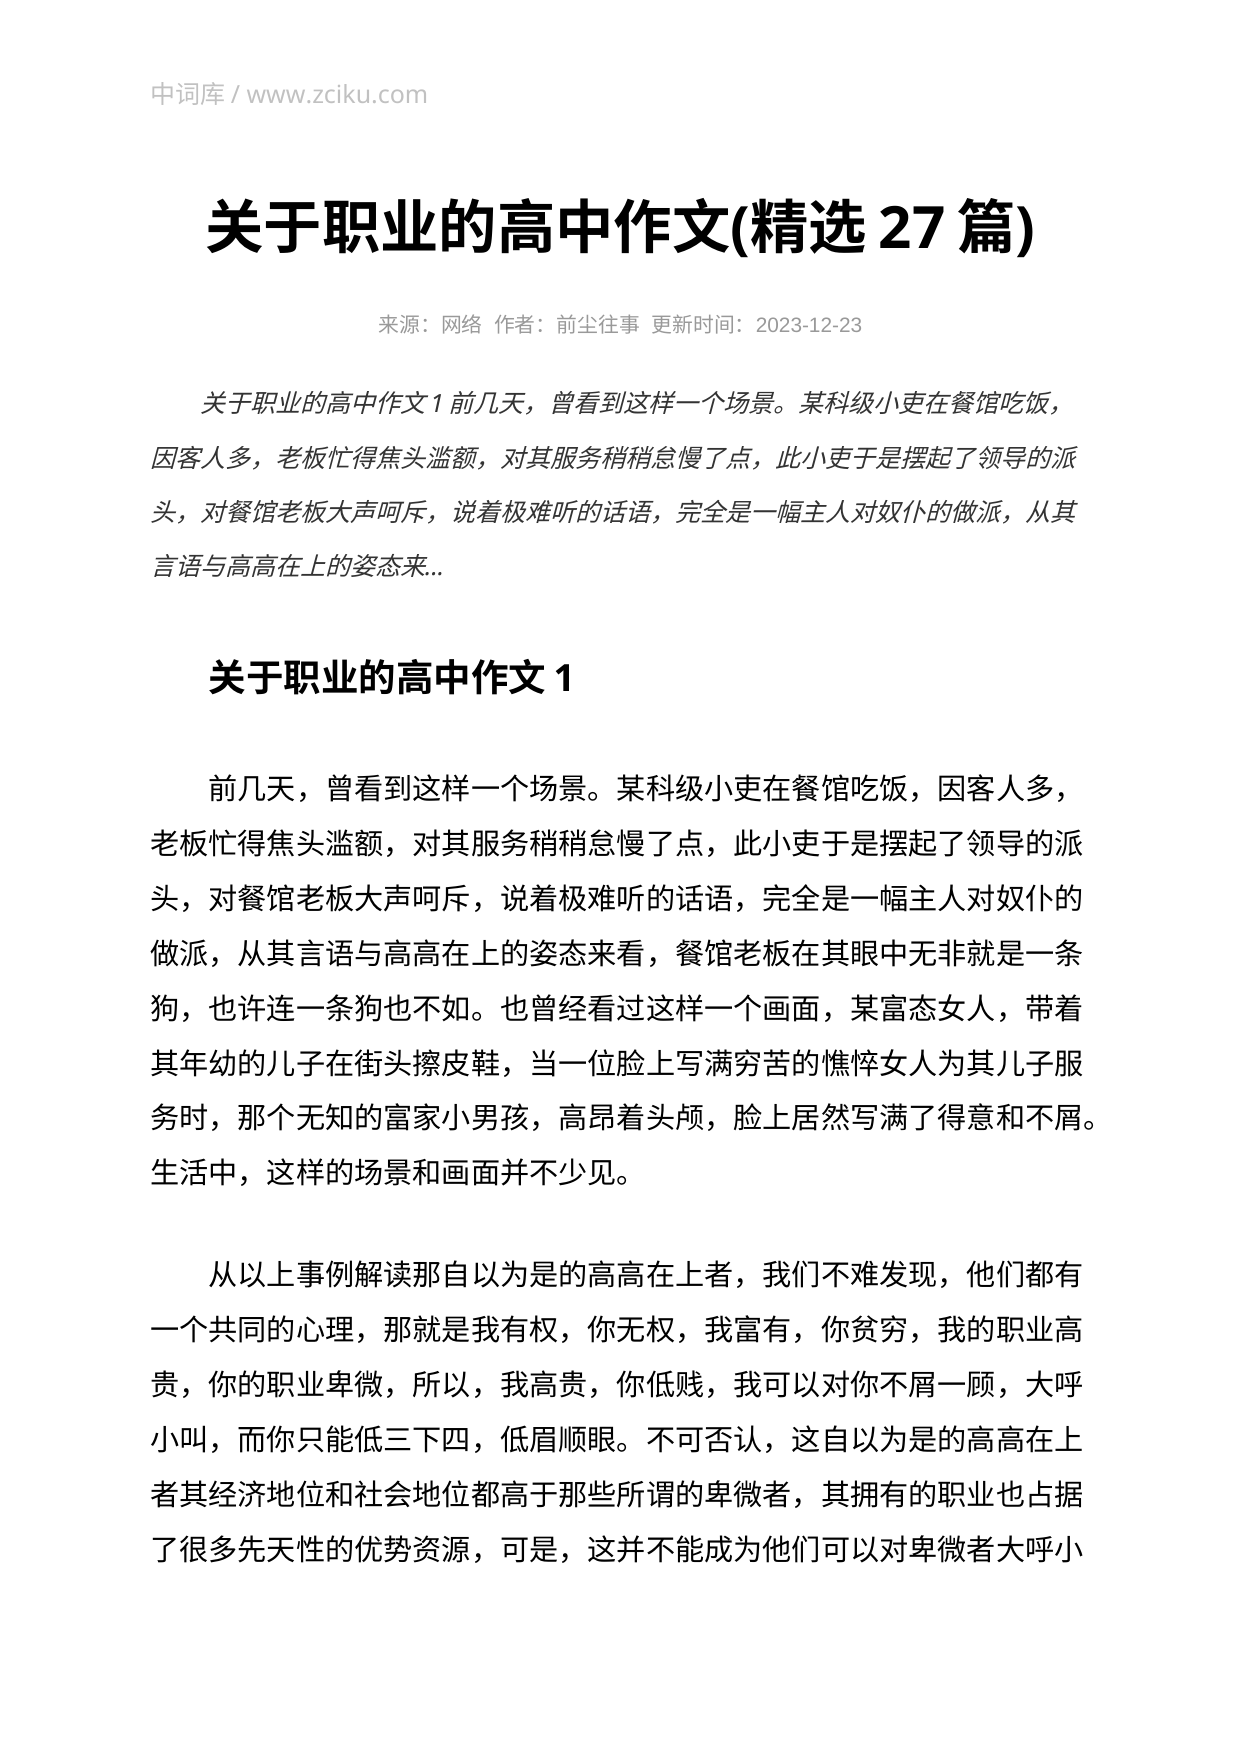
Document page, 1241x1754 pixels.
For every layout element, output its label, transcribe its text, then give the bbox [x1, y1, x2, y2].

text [150, 1252, 1090, 1568]
text 关于职业的高中作文1前几天，曾看到这样一个场景。某科级小吏在餐馆吃饭，因客人多，老板忙得焦头滥额，对其服务稍稍怠慢了点，此小吏于是摆起了领导的派头，对餐馆老板大声呵斥，说着极难听的话语，完全是一幅主人对奴仆的做派，从其言语与高高在上的姿态来... [150, 384, 1090, 583]
text 关于职业的高中作文1 [150, 648, 1090, 703]
subtitle 关于职业的高中作文(精选27篇) [150, 181, 1090, 266]
text 来源：网络 作者：前尘往事 更新时间：2023-12-23 [150, 313, 1090, 337]
text 前几天，曾看到这样一个场景。某科级小吏在餐馆吃饭，因客人多，老板忙得焦头滥额，对其服务稍稍怠慢了点，此小吏于是摆起了领导的派头，对餐馆老板大声呵斥，说着极难听的话语，完全是一幅主人对奴仆的做派，从其言语与高高在上的姿态来看，餐馆老板在其眼中无非就是一条狗，也许连一条狗也不如。也曾经看过这样一个画面，某富态女人，带着其年幼的儿子在街头擦皮鞋，当一位脸上写满穷苦的憔悴女人为其儿子服务时，那个无知的富家小男孩，高昂着头颅，脸上居然写满了得意和不屑。生活中，这样的场景和画面并不少见。 [150, 766, 1090, 1192]
